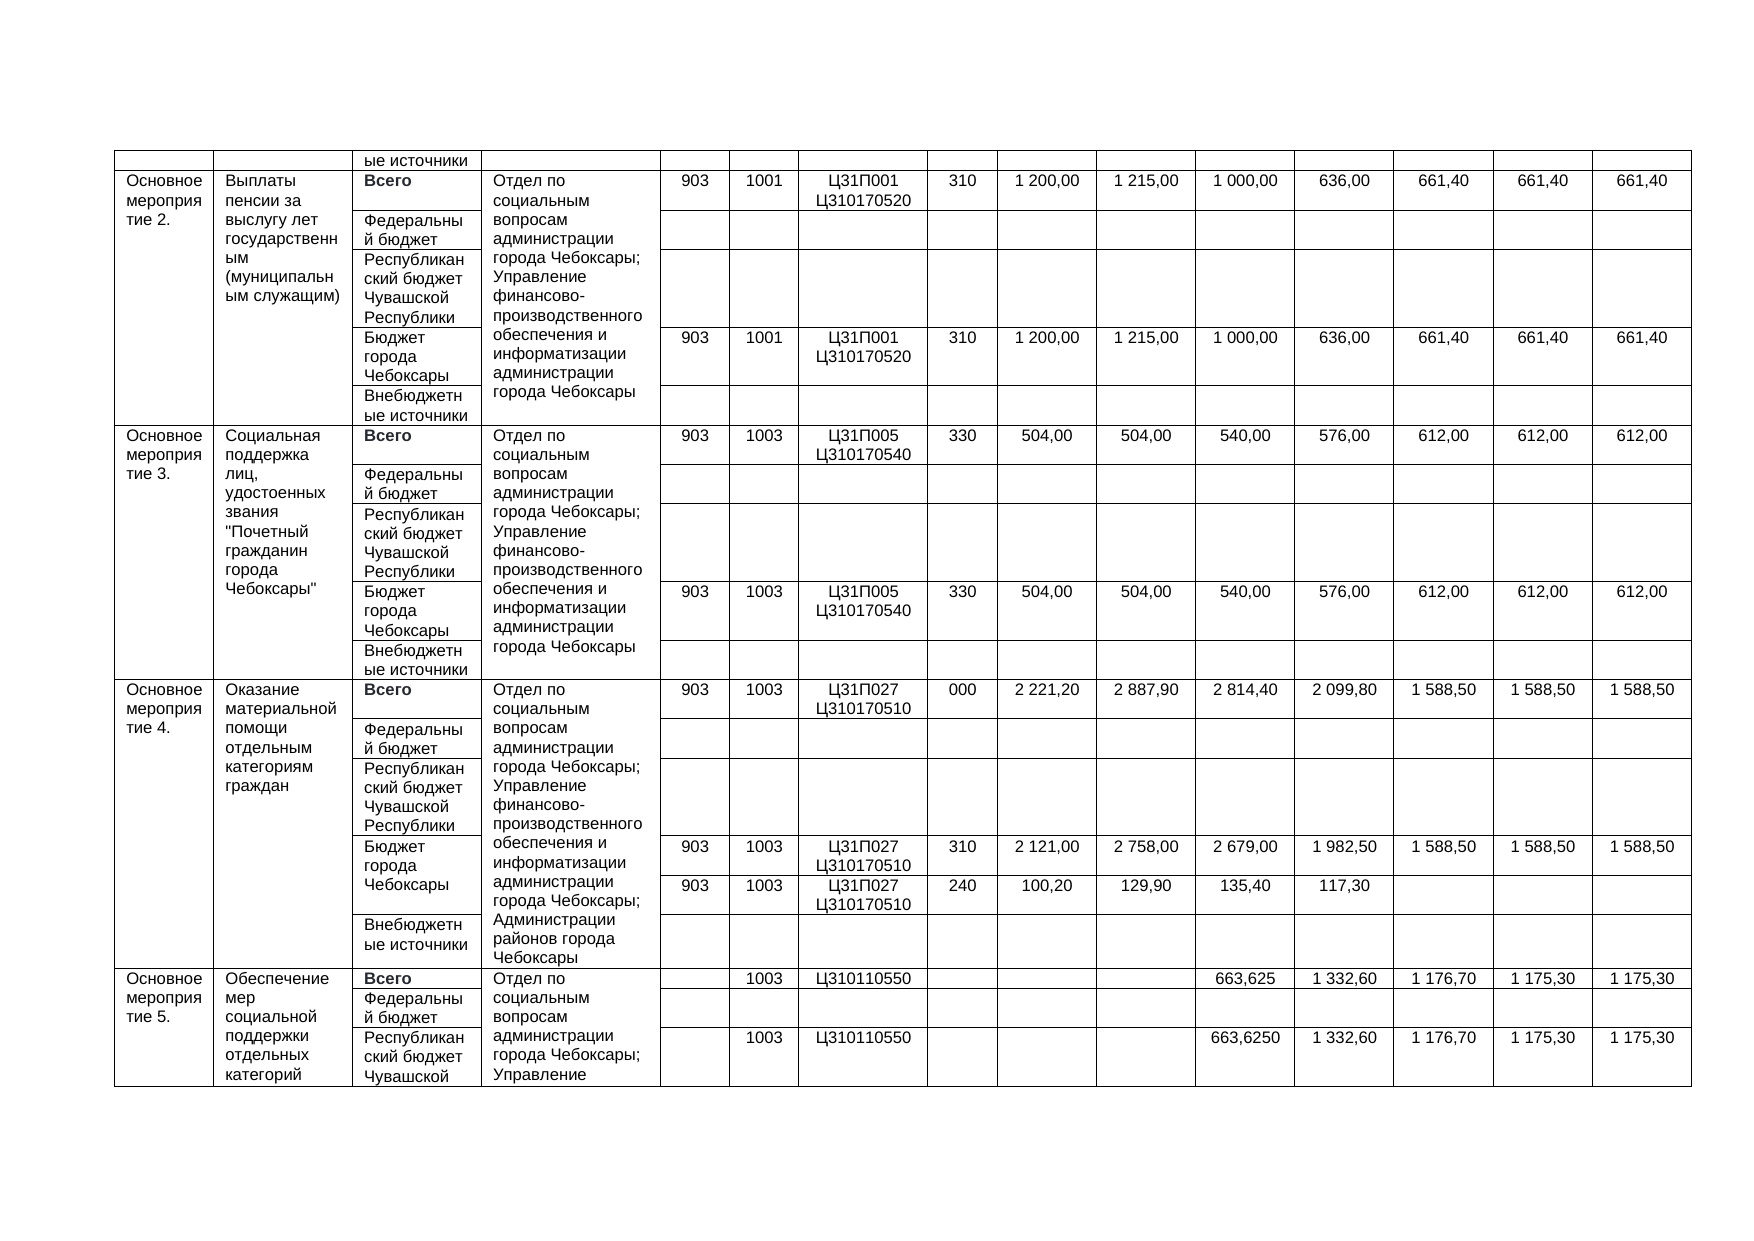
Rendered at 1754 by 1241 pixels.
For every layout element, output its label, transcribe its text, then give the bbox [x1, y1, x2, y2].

table_cell Внебюджетные источники [353, 915, 481, 967]
table_cell [730, 504, 798, 581]
table_cell 504,00 [998, 426, 1096, 464]
table_cell Республиканский бюджет Чувашской Республики [353, 759, 481, 835]
table_cell [1593, 151, 1691, 170]
table_cell [1394, 250, 1493, 327]
table_cell 903 [661, 582, 729, 639]
table_cell [799, 465, 927, 503]
table_cell Всего [353, 680, 481, 718]
table_cell 1 176,70 [1394, 1028, 1493, 1086]
table_cell [1097, 719, 1195, 758]
table_cell [1494, 876, 1592, 914]
table_cell [928, 719, 997, 758]
table_cell [928, 641, 997, 679]
table_cell 661,40 [1593, 171, 1691, 209]
table_cell 1 175,30 [1593, 1028, 1691, 1086]
table_cell [730, 151, 798, 170]
table_cell [1494, 719, 1592, 758]
table_cell [1196, 386, 1294, 424]
table_cell [1494, 915, 1592, 967]
table_cell 661,40 [1494, 171, 1592, 209]
table_cell 903 [661, 171, 729, 209]
table_cell 000 [928, 680, 997, 718]
table_cell [1494, 759, 1592, 835]
table_cell [998, 759, 1096, 835]
table_cell 1 982,50 [1295, 836, 1393, 875]
table_cell [799, 641, 927, 679]
table_cell 2 758,00 [1097, 836, 1195, 875]
table_cell 661,40 [1394, 328, 1493, 385]
table_cell [1196, 151, 1294, 170]
table_cell Федеральный бюджет [353, 465, 481, 503]
table_cell [1295, 989, 1393, 1027]
table_cell [661, 211, 729, 249]
table_cell [928, 151, 997, 170]
table_cell 1 215,00 [1097, 328, 1195, 385]
table_cell [1097, 250, 1195, 327]
table_cell [661, 386, 729, 424]
table_cell [998, 1028, 1096, 1086]
table_cell [1394, 151, 1493, 170]
table_cell Федеральный бюджет [353, 989, 481, 1027]
table_cell 661,40 [1494, 328, 1592, 385]
table_cell [661, 151, 729, 170]
table_cell 576,00 [1295, 582, 1393, 639]
table_cell [1593, 465, 1691, 503]
table_cell [1097, 465, 1195, 503]
table_cell [1295, 719, 1393, 758]
table_cell 330 [928, 426, 997, 464]
table_cell 540,00 [1196, 582, 1294, 639]
table_cell 117,30 [1295, 876, 1393, 914]
table_cell 612,00 [1394, 582, 1493, 639]
table_cell [1295, 211, 1393, 249]
table_cell 612,00 [1494, 426, 1592, 464]
table_cell [1196, 250, 1294, 327]
table_cell 1 588,50 [1593, 680, 1691, 718]
table_cell 2 679,00 [1196, 836, 1294, 875]
table_cell [1394, 876, 1493, 914]
table_cell [730, 641, 798, 679]
table_cell 903 [661, 426, 729, 464]
table_cell 2 887,90 [1097, 680, 1195, 718]
table_cell 903 [661, 328, 729, 385]
table_cell Выплаты пенсии за выслугу лет государственным (муниципальным служащим) [214, 171, 352, 424]
table_cell 1 588,50 [1394, 680, 1493, 718]
table_cell [730, 465, 798, 503]
table_cell 1 176,70 [1394, 969, 1493, 988]
table_cell [928, 989, 997, 1027]
table_cell 2 221,20 [998, 680, 1096, 718]
table_cell Отдел по социальным вопросам администрации города Чебоксары; Управление финансово-производственного обеспечения и информатизации администрации города Чебоксары [482, 426, 660, 679]
table_cell [998, 250, 1096, 327]
table_cell [799, 759, 927, 835]
table_cell [928, 1028, 997, 1086]
table_cell [1394, 504, 1493, 581]
table_cell 1003 [730, 680, 798, 718]
table_cell 1003 [730, 836, 798, 875]
table_cell [1295, 151, 1393, 170]
table_cell 1 588,50 [1494, 836, 1592, 875]
table_cell 1003 [730, 969, 798, 988]
table_cell Федеральный бюджет [353, 719, 481, 758]
table_cell 100,20 [998, 876, 1096, 914]
table_cell [1196, 759, 1294, 835]
table_cell [1394, 211, 1493, 249]
table_cell [1394, 719, 1493, 758]
table_cell [730, 250, 798, 327]
table_cell 1 588,50 [1593, 836, 1691, 875]
table_cell [799, 915, 927, 967]
table_cell Бюджет города Чебоксары [353, 836, 481, 914]
table_cell [1196, 641, 1294, 679]
table_cell [799, 211, 927, 249]
table_cell Ц31П005 Ц310170540 [799, 582, 927, 639]
table_cell 1003 [730, 426, 798, 464]
table_cell Внебюджетные источники [353, 641, 481, 679]
table_cell 2 814,40 [1196, 680, 1294, 718]
table_cell 612,00 [1494, 582, 1592, 639]
table_cell [1196, 465, 1294, 503]
table_cell 504,00 [1097, 582, 1195, 639]
table_cell [1295, 915, 1393, 967]
table_cell [1593, 876, 1691, 914]
table_cell [799, 151, 927, 170]
table_cell [1295, 641, 1393, 679]
table_cell [1394, 641, 1493, 679]
table_cell Основное мероприятие 5. [115, 969, 213, 1086]
table_cell 129,90 [1097, 876, 1195, 914]
table_cell Ц31П001 Ц310170520 [799, 328, 927, 385]
table_cell [998, 386, 1096, 424]
table_cell Ц310110550 [799, 1028, 927, 1086]
table_cell 661,40 [1394, 171, 1493, 209]
table_cell 540,00 [1196, 426, 1294, 464]
table_cell [1494, 641, 1592, 679]
table_cell Всего [353, 171, 481, 209]
table_cell [928, 915, 997, 967]
table_cell [1097, 504, 1195, 581]
table_cell [1494, 989, 1592, 1027]
table_cell Внебюджетные источники [353, 386, 481, 424]
table_cell 612,00 [1394, 426, 1493, 464]
table_cell Социальная поддержка лиц, удостоенных звания "Почетный гражданин города Чебоксары" [214, 426, 352, 679]
table_cell [1295, 465, 1393, 503]
table_cell [1394, 915, 1493, 967]
table_cell [799, 989, 927, 1027]
table_cell Основное мероприятие 4. [115, 680, 213, 967]
table_cell [661, 969, 729, 988]
table_cell [928, 250, 997, 327]
table_cell 663,625 [1196, 969, 1294, 988]
table_cell [1196, 211, 1294, 249]
table_cell 135,40 [1196, 876, 1294, 914]
table_cell Отдел по социальным вопросам администрации города Чебоксары; Управление финансово-производственного обеспечения и информатизации администрации города Чебоксары [482, 171, 660, 424]
table_cell [1494, 211, 1592, 249]
table_cell [928, 465, 997, 503]
table_cell 2 099,80 [1295, 680, 1393, 718]
table_cell [928, 211, 997, 249]
table_cell Республиканский бюджет Чувашской Республики [353, 504, 481, 581]
table_cell [1097, 386, 1195, 424]
table_cell 903 [661, 680, 729, 718]
table_cell [661, 1028, 729, 1086]
table_cell Ц31П027 Ц310170510 [799, 836, 927, 875]
table_cell [799, 504, 927, 581]
table_cell [1593, 386, 1691, 424]
table_cell [730, 386, 798, 424]
table_cell 903 [661, 836, 729, 875]
table_cell 1 588,50 [1394, 836, 1493, 875]
table_cell [1295, 386, 1393, 424]
table_cell Основное мероприятие 2. [115, 171, 213, 424]
table_cell 636,00 [1295, 171, 1393, 209]
table_cell [799, 719, 927, 758]
table_cell [730, 719, 798, 758]
table_cell [661, 719, 729, 758]
table_cell 1 175,30 [1494, 969, 1592, 988]
table_cell 1003 [730, 582, 798, 639]
table_cell 612,00 [1593, 426, 1691, 464]
table_cell [1593, 250, 1691, 327]
table_cell [1494, 465, 1592, 503]
table_cell Ц31П027 Ц310170510 [799, 876, 927, 914]
table_cell [998, 211, 1096, 249]
table_cell [1097, 641, 1195, 679]
table_cell Оказание материальной помощи отдельным категориям граждан [214, 680, 352, 967]
table_cell 661,40 [1593, 328, 1691, 385]
table_cell 1 175,30 [1494, 1028, 1592, 1086]
table_cell 1001 [730, 171, 798, 209]
table_cell [799, 386, 927, 424]
table_cell 1 332,60 [1295, 1028, 1393, 1086]
table_cell [661, 250, 729, 327]
table_cell Ц310110550 [799, 969, 927, 988]
table_cell [1295, 250, 1393, 327]
table_cell [1097, 211, 1195, 249]
table_cell [1494, 151, 1592, 170]
table_cell [998, 151, 1096, 170]
table_cell [1097, 915, 1195, 967]
table_cell [661, 504, 729, 581]
table_cell [1196, 719, 1294, 758]
table_cell 2 121,00 [998, 836, 1096, 875]
table_cell [1394, 989, 1493, 1027]
table_cell 663,6250 [1196, 1028, 1294, 1086]
table_cell 310 [928, 328, 997, 385]
table_cell [1394, 759, 1493, 835]
table_cell [998, 719, 1096, 758]
table_cell [1593, 989, 1691, 1027]
table_cell [661, 915, 729, 967]
table_cell 1 332,60 [1295, 969, 1393, 988]
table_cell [353, 1028, 481, 1086]
table_cell [998, 641, 1096, 679]
table_cell Основное мероприятие 3. [115, 426, 213, 679]
table_cell [1196, 504, 1294, 581]
table_cell [998, 969, 1096, 988]
table_cell [661, 759, 729, 835]
table_cell [1097, 989, 1195, 1027]
table_cell [1494, 250, 1592, 327]
table_cell [661, 641, 729, 679]
table_cell [661, 465, 729, 503]
table_cell [730, 211, 798, 249]
table_cell [1394, 465, 1493, 503]
table_cell [1196, 989, 1294, 1027]
table_cell [998, 989, 1096, 1027]
table_cell Бюджет города Чебоксары [353, 328, 481, 385]
table_cell Ц31П001 Ц310170520 [799, 171, 927, 209]
table_cell [1593, 915, 1691, 967]
table_cell 1 200,00 [998, 171, 1096, 209]
table_cell [1494, 504, 1592, 581]
table_cell Всего [353, 426, 481, 464]
table_cell 240 [928, 876, 997, 914]
table_cell [1593, 211, 1691, 249]
table_cell [998, 504, 1096, 581]
table_cell Отдел по социальным вопросам администрации города Чебоксары; Управление финансово-производственного обеспечения и информатизации администрации города Чебоксары; Администрации районов города Чебоксары [482, 680, 660, 967]
table_cell 1003 [730, 876, 798, 914]
table_cell [928, 504, 997, 581]
table_cell 576,00 [1295, 426, 1393, 464]
table_cell Всего [353, 969, 481, 988]
table_cell Ц31П005 Ц310170540 [799, 426, 927, 464]
table_cell [1494, 386, 1592, 424]
table_cell [661, 989, 729, 1027]
table_cell [928, 969, 997, 988]
table_cell 310 [928, 836, 997, 875]
table_cell [998, 915, 1096, 967]
table_cell 1 200,00 [998, 328, 1096, 385]
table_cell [353, 250, 481, 327]
table_cell 1 000,00 [1196, 328, 1294, 385]
table_cell 504,00 [998, 582, 1096, 639]
table_cell 310 [928, 171, 997, 209]
table_cell [1593, 641, 1691, 679]
table_cell Ц31П027 Ц310170510 [799, 680, 927, 718]
table_cell Обеспечение мер социальной поддержки отдельных категорий граждан по оплате жилищно-коммунальных услуг [214, 969, 352, 1086]
table_cell 1001 [730, 328, 798, 385]
table_cell Федеральный бюджет [353, 211, 481, 249]
table_cell [1196, 915, 1294, 967]
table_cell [353, 151, 481, 170]
table_cell 612,00 [1593, 582, 1691, 639]
table_cell [928, 759, 997, 835]
table_cell [1295, 504, 1393, 581]
table_cell [1097, 1028, 1195, 1086]
table_cell 1 215,00 [1097, 171, 1195, 209]
table_cell 636,00 [1295, 328, 1393, 385]
table_cell 1 175,30 [1593, 969, 1691, 988]
table_cell [1295, 759, 1393, 835]
table_cell 903 [661, 876, 729, 914]
table_cell 1 000,00 [1196, 171, 1294, 209]
table_cell [730, 915, 798, 967]
table_cell [1097, 151, 1195, 170]
table_cell 1003 [730, 1028, 798, 1086]
table_cell 504,00 [1097, 426, 1195, 464]
table_cell [730, 759, 798, 835]
table_cell [928, 386, 997, 424]
table_cell 1 588,50 [1494, 680, 1592, 718]
table_cell [799, 250, 927, 327]
table_cell [730, 989, 798, 1027]
table_cell [1593, 504, 1691, 581]
table_cell Бюджет города Чебоксары [353, 582, 481, 639]
table_cell [1097, 969, 1195, 988]
table_cell 330 [928, 582, 997, 639]
table_cell [1394, 386, 1493, 424]
table_cell [998, 465, 1096, 503]
table_cell [1097, 759, 1195, 835]
table_cell [1593, 759, 1691, 835]
table_cell [1593, 719, 1691, 758]
table_cell Отдел по социальным вопросам администрации города Чебоксары; Управление культуры и развития туризма администрации города Чебоксары; Управление образования администрации города Чебоксары; Управление физической культуры и спорта администрации города Чебоксары [482, 969, 660, 1086]
